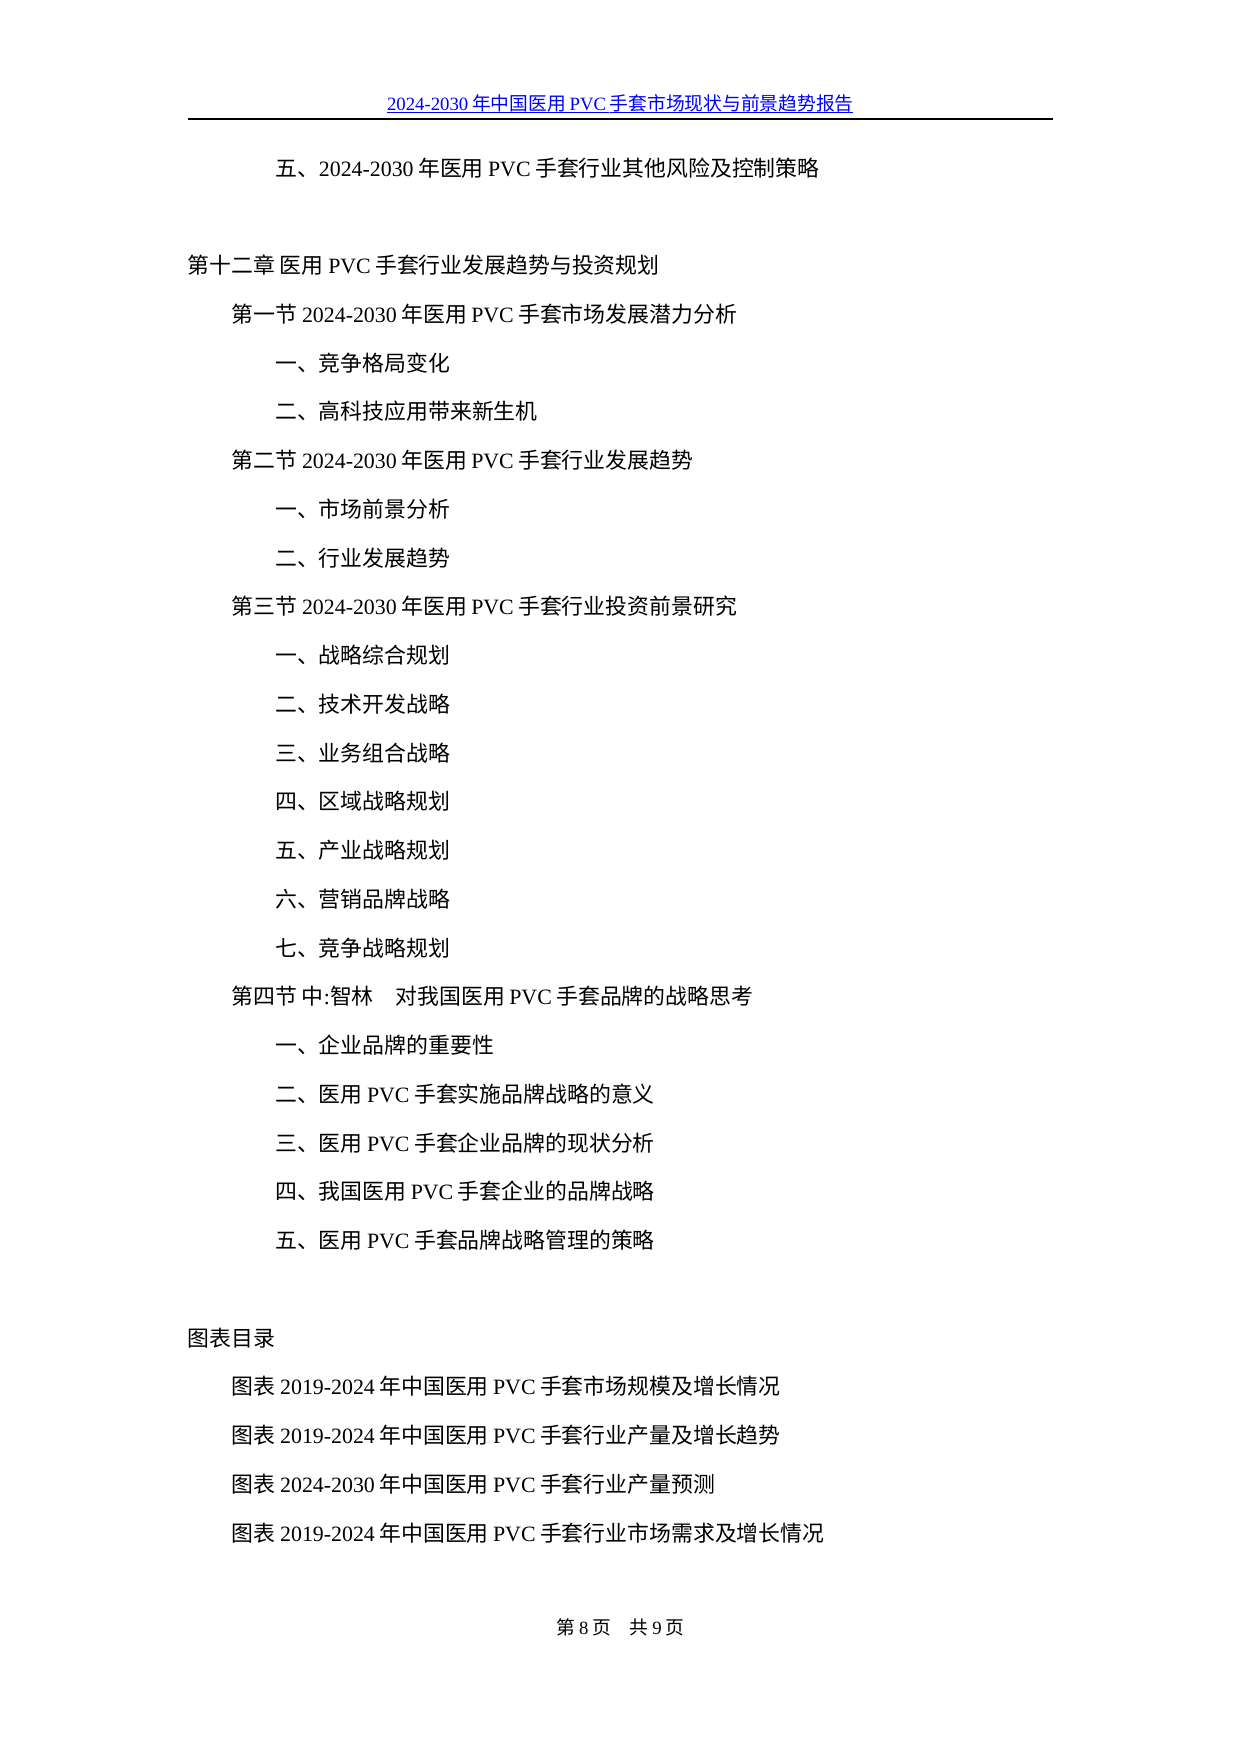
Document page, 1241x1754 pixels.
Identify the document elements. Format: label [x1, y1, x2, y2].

text [187, 150, 1053, 1548]
